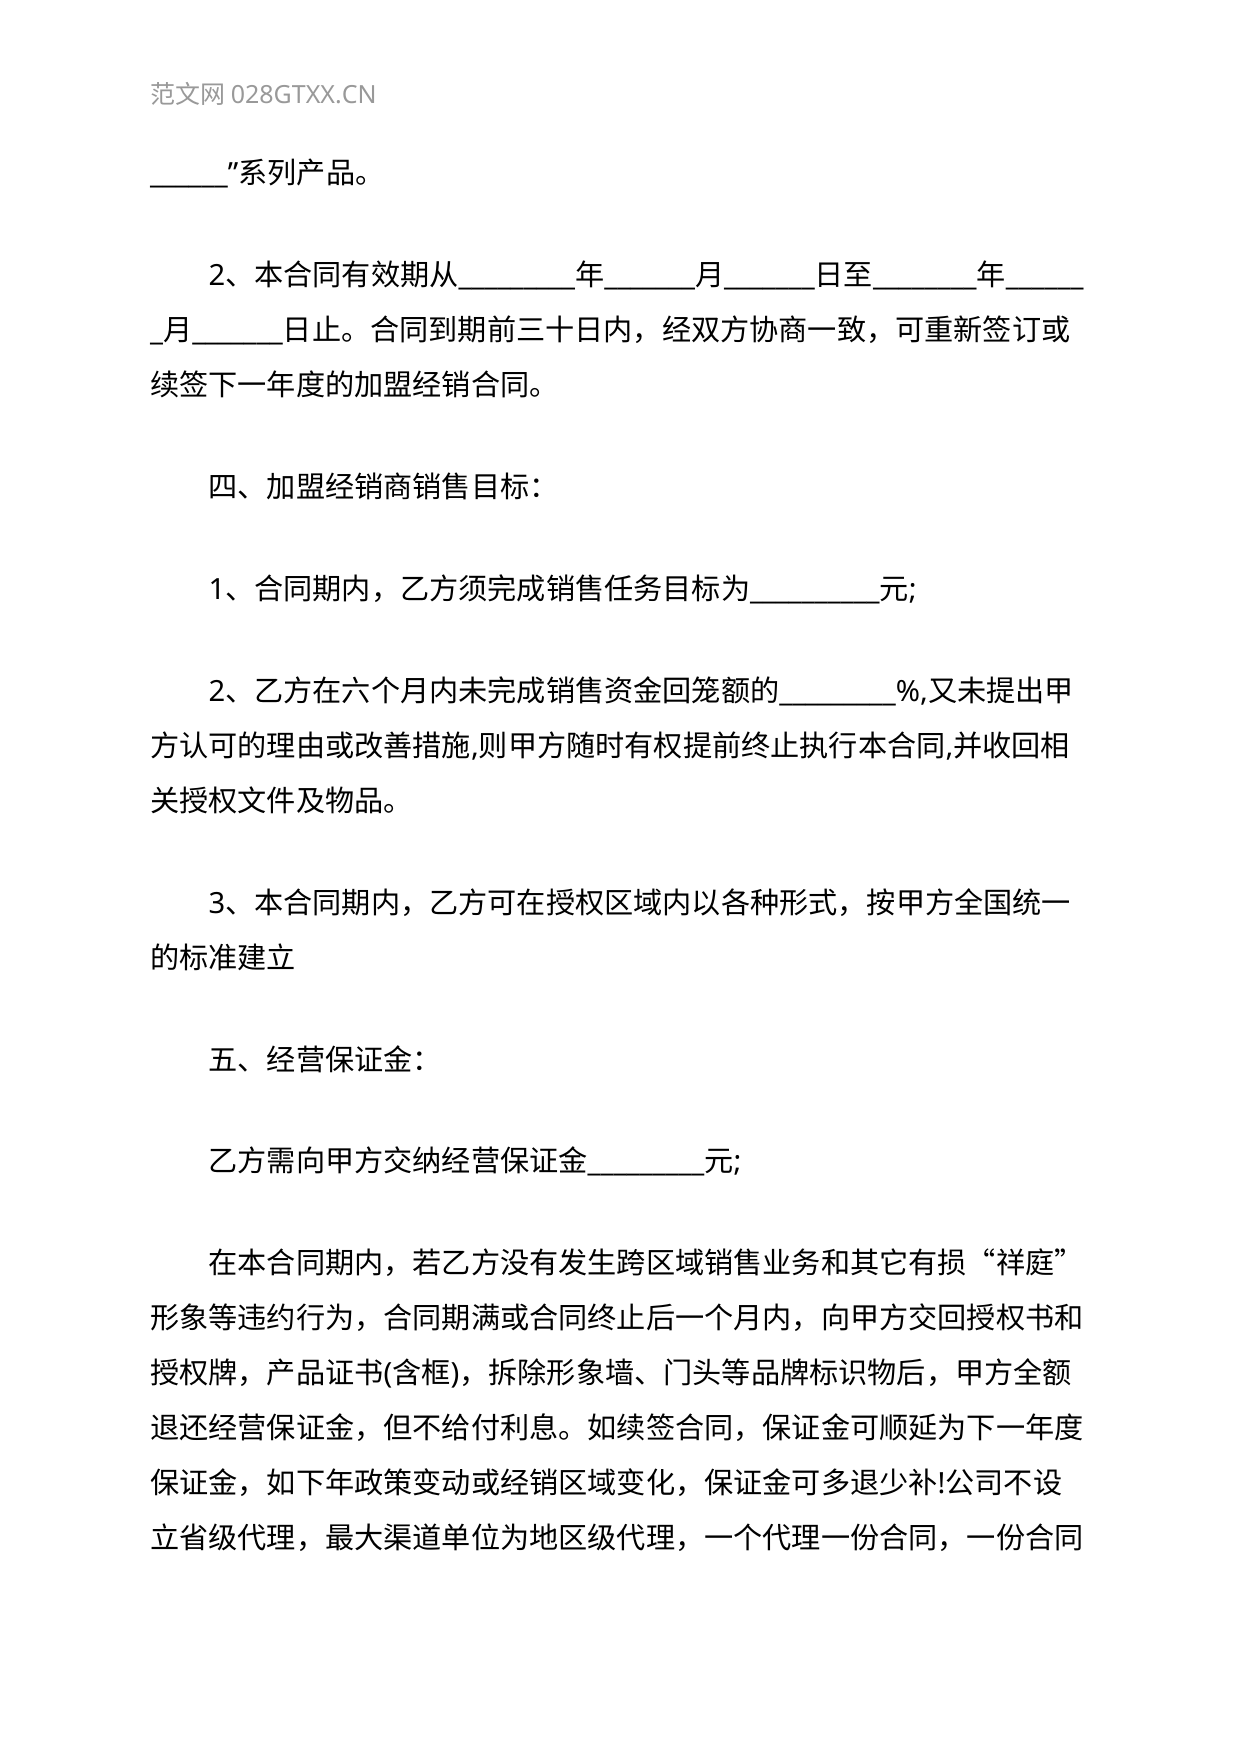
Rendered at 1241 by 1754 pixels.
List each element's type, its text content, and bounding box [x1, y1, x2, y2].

text 1、合同期内，乙方须完成销售任务目标为__________元; [150, 566, 1090, 608]
text 乙方需向甲方交纳经营保证金_________元; [150, 1138, 1090, 1180]
text 四、加盟经销商销售目标： [150, 464, 1090, 506]
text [150, 150, 1090, 192]
text 2、乙方在六个月内未完成销售资金回笼额的_________%,又未提出甲方认可的理由或改善措施,则甲方随时有权提前终止执行本合同,并收回相关授权文件及物品。 [150, 667, 1090, 820]
text 2、本合同有效期从_________年_______月_______日至________年_______月_______日止。合同到期前三十日内，经双方协商一致，可重新签订或续签下一年度的加盟经销合同。 [150, 252, 1090, 404]
text 3、本合同期内，乙方可在授权区域内以各种形式，按甲方全国统一的标准建立 [150, 879, 1090, 977]
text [150, 1240, 1090, 1557]
text 五、经营保证金： [150, 1036, 1090, 1078]
